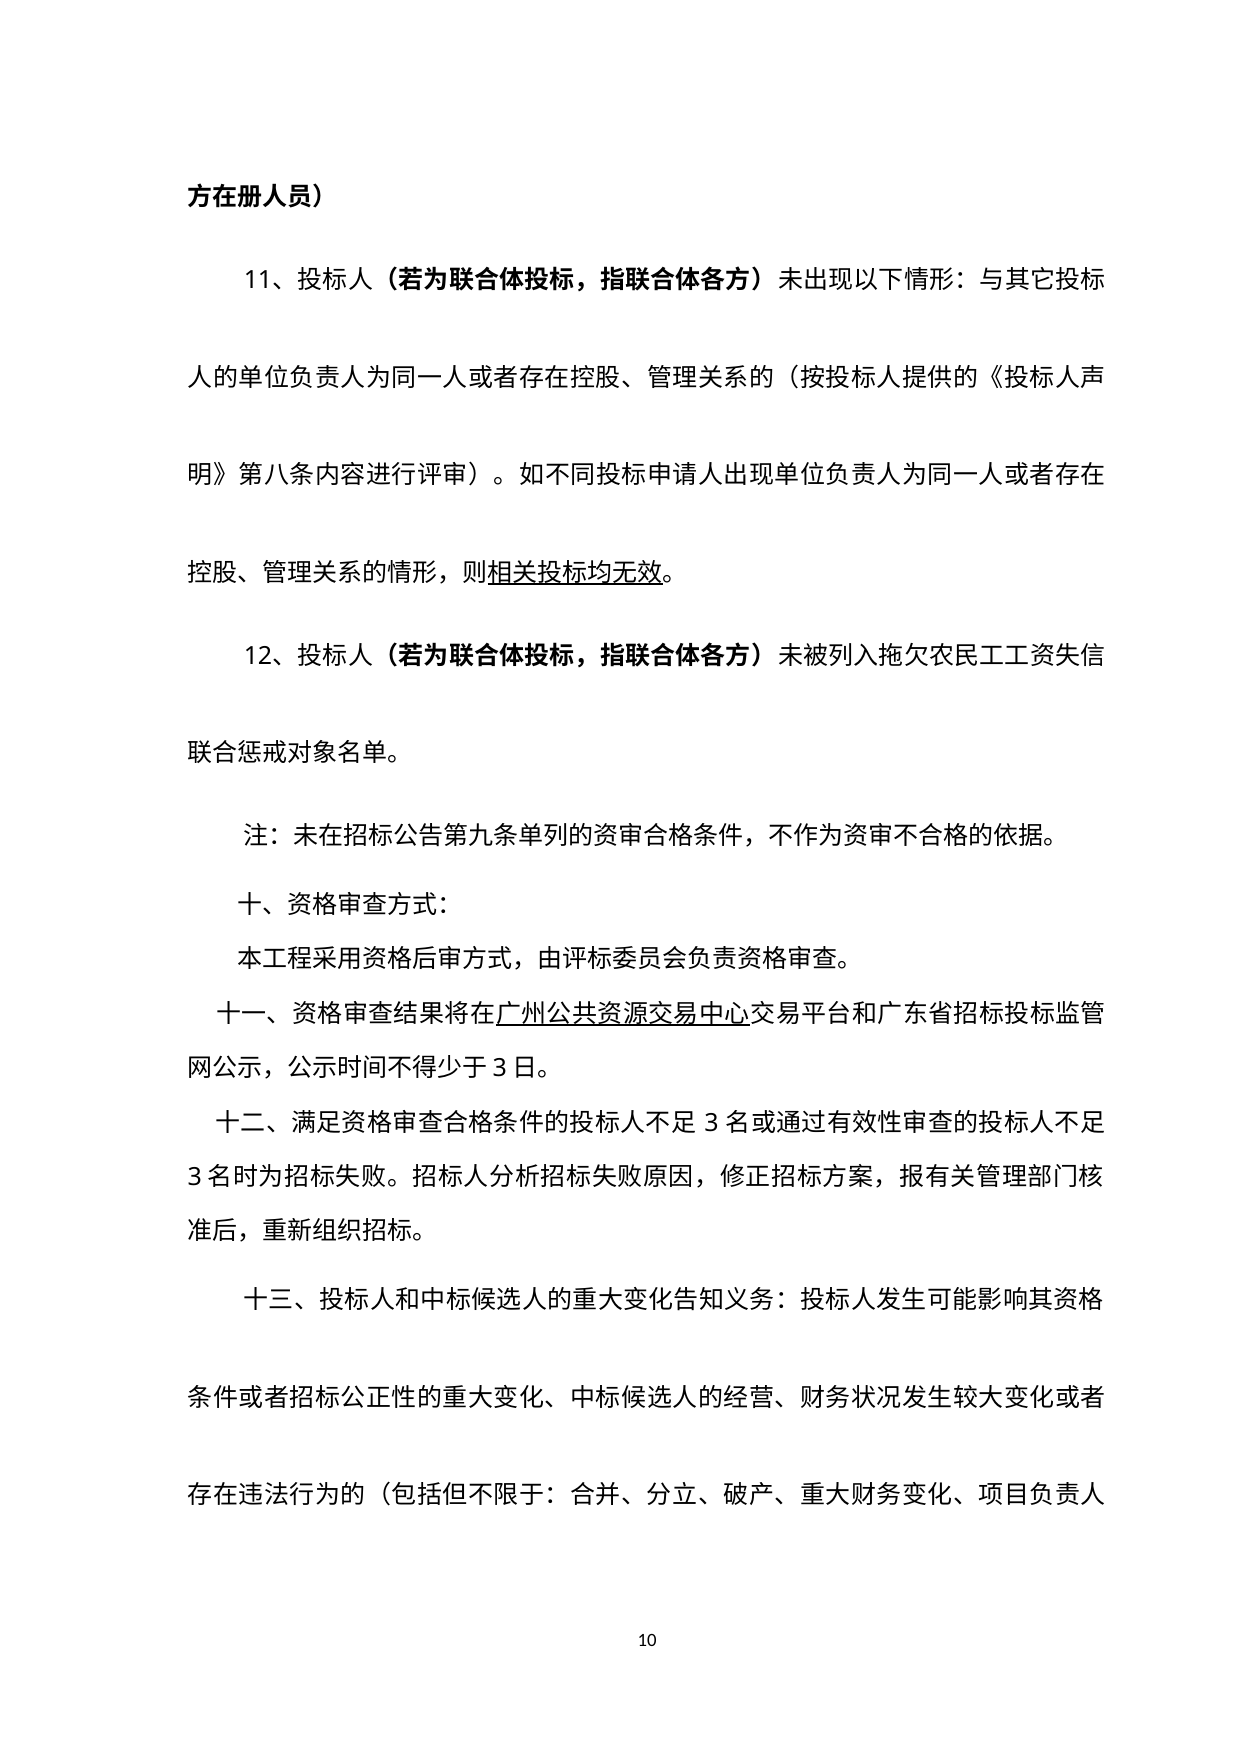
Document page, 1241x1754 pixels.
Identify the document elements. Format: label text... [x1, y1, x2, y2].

text 十二、满足资格审查合格条件的投标人不足 3 名或通过有效性审查的投标人不足3名时为招标失败。招标人分析招标失败原因，修正招标方案，报有关管理部门核准后，重新组织招标。 [187, 1102, 1106, 1247]
text 12、投标人（若为联合体投标，指联合体各方）未被列入拖欠农民工工资失信联合惩戒对象名单。 [187, 621, 1106, 783]
text 注：未在招标公告第九条单列的资审合格条件，不作为资审不合格的依据。 [187, 801, 1106, 866]
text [187, 162, 1106, 227]
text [187, 1265, 1106, 1525]
text 十一、资格审查结果将在广州公共资源交易中心交易平台和广东省招标投标监管网公示，公示时间不得少于3日。 [187, 993, 1106, 1084]
text 本工程采用资格后审方式，由评标委员会负责资格审查。 [187, 939, 1106, 975]
text 十、资格审查方式： [187, 884, 1106, 921]
text 11、投标人（若为联合体投标，指联合体各方）未出现以下情形：与其它投标人的单位负责人为同一人或者存在控股、管理关系的（按投标人提供的《投标人声明》第八条内容进行评审）。如不同投标申请人出现单位负责人为同一人或者存在控股、管理关系的情形，则相关投标均无效。 [187, 245, 1106, 603]
